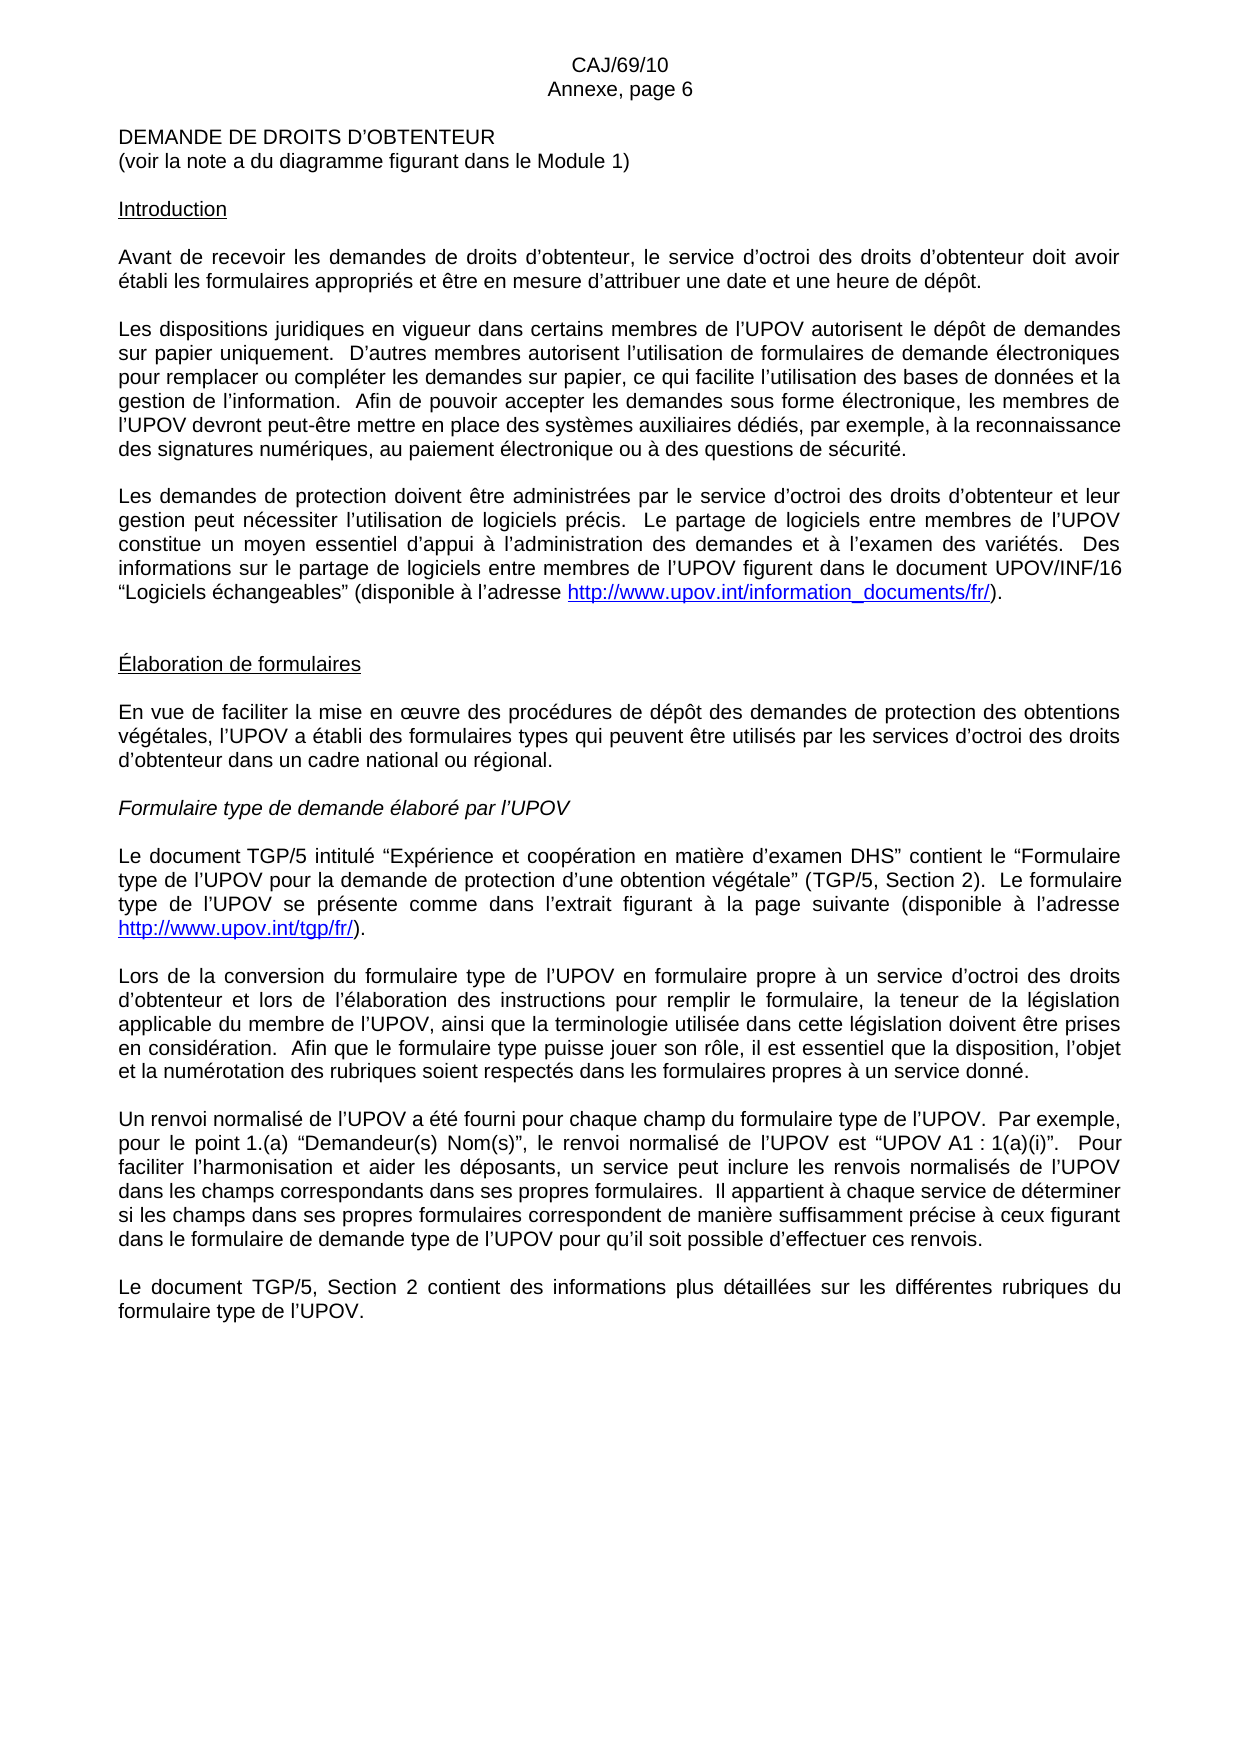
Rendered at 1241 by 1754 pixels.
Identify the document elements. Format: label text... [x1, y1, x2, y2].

text Le document TGP/5, Section 2 contient des informations plus détaillées sur les différentes rubriques du formulaire type de l’UPOV. [118, 1275, 1122, 1323]
subtitle Élaboration de formulaires [118, 652, 1122, 676]
text (voir la note a du diagramme figurant dans le Module 1) [118, 149, 1122, 173]
text DEMANDE DE DROITS D’OBTENTEUR [118, 125, 1122, 149]
subtitle Formulaire type de demande élaboré par l’UPOV [118, 796, 1122, 820]
text Les dispositions juridiques en vigueur dans certains membres de l’UPOV autorisent le dépôt de demandes sur papier uniquement. D’autres membres autorisent l’utilisation de formulaires de demande électroniques pour remplacer ou compléter les demandes sur papier, ce qui facilite l’utilisation des bases de données et la gestion de l’information. Afin de pouvoir accepter les demandes sous forme électronique, les membres de l’UPOV devront peut-être mettre en place des systèmes auxiliaires dédiés, par exemple, à la reconnaissance des signatures numériques, au paiement électronique ou à des questions de sécurité. [118, 317, 1122, 460]
text Les demandes de protection doivent être administrées par le service d’octroi des droits d’obtenteur et leur gestion peut nécessiter l’utilisation de logiciels précis. Le partage de logiciels entre membres de l’UPOV constitue un moyen essentiel d’appui à l’administration des demandes et à l’examen des variétés. Des informations sur le partage de logiciels entre membres de l’UPOV figurent dans le document UPOV/INF/16 “Logiciels échangeables” (disponible à l’adresse http://www.upov.int/information_documents/fr/). [118, 484, 1122, 604]
text En vue de faciliter la mise en œuvre des procédures de dépôt des demandes de protection des obtentions végétales, l’UPOV a établi des formulaires types qui peuvent être utilisés par les services d’octroi des droits d’obtenteur dans un cadre national ou régional. [118, 700, 1122, 772]
text Avant de recevoir les demandes de droits d’obtenteur, le service d’octroi des droits d’obtenteur doit avoir établi les formulaires appropriés et être en mesure d’attribuer une date et une heure de dépôt. [118, 245, 1122, 293]
text Un renvoi normalisé de l’UPOV a été fourni pour chaque champ du formulaire type de l’UPOV. Par exemple, pour le point 1.(a) “Demandeur(s) Nom(s)”, le renvoi normalisé de l’UPOV est “UPOV A1 : 1(a)(i)”. Pour faciliter l’harmonisation et aider les déposants, un service peut inclure les renvois normalisés de l’UPOV dans les champs correspondants dans ses propres formulaires. Il appartient à chaque service de déterminer si les champs dans ses propres formulaires correspondent de manière suffisamment précise à ceux figurant dans le formulaire de demande type de l’UPOV pour qu’il soit possible d’effectuer ces renvois. [118, 1107, 1122, 1251]
text Lors de la conversion du formulaire type de l’UPOV en formulaire propre à un service d’octroi des droits d’obtenteur et lors de l’élaboration des instructions pour remplir le formulaire, la teneur de la législation applicable du membre de l’UPOV, ainsi que la terminologie utilisée dans cette législation doivent être prises en considération. Afin que le formulaire type puisse jouer son rôle, il est essentiel que la disposition, l’objet et la numérotation des rubriques soient respectés dans les formulaires propres à un service donné. [118, 963, 1122, 1083]
subtitle Introduction [118, 197, 1122, 221]
text Le document TGP/5 intitulé “Expérience et coopération en matière d’examen DHS” contient le “Formulaire type de l’UPOV pour la demande de protection d’une obtention végétale” (TGP/5, Section 2). Le formulaire type de l’UPOV se présente comme dans l’extrait figurant à la page suivante (disponible à l’adresse http://www.upov.int/tgp/fr/). [118, 844, 1122, 939]
